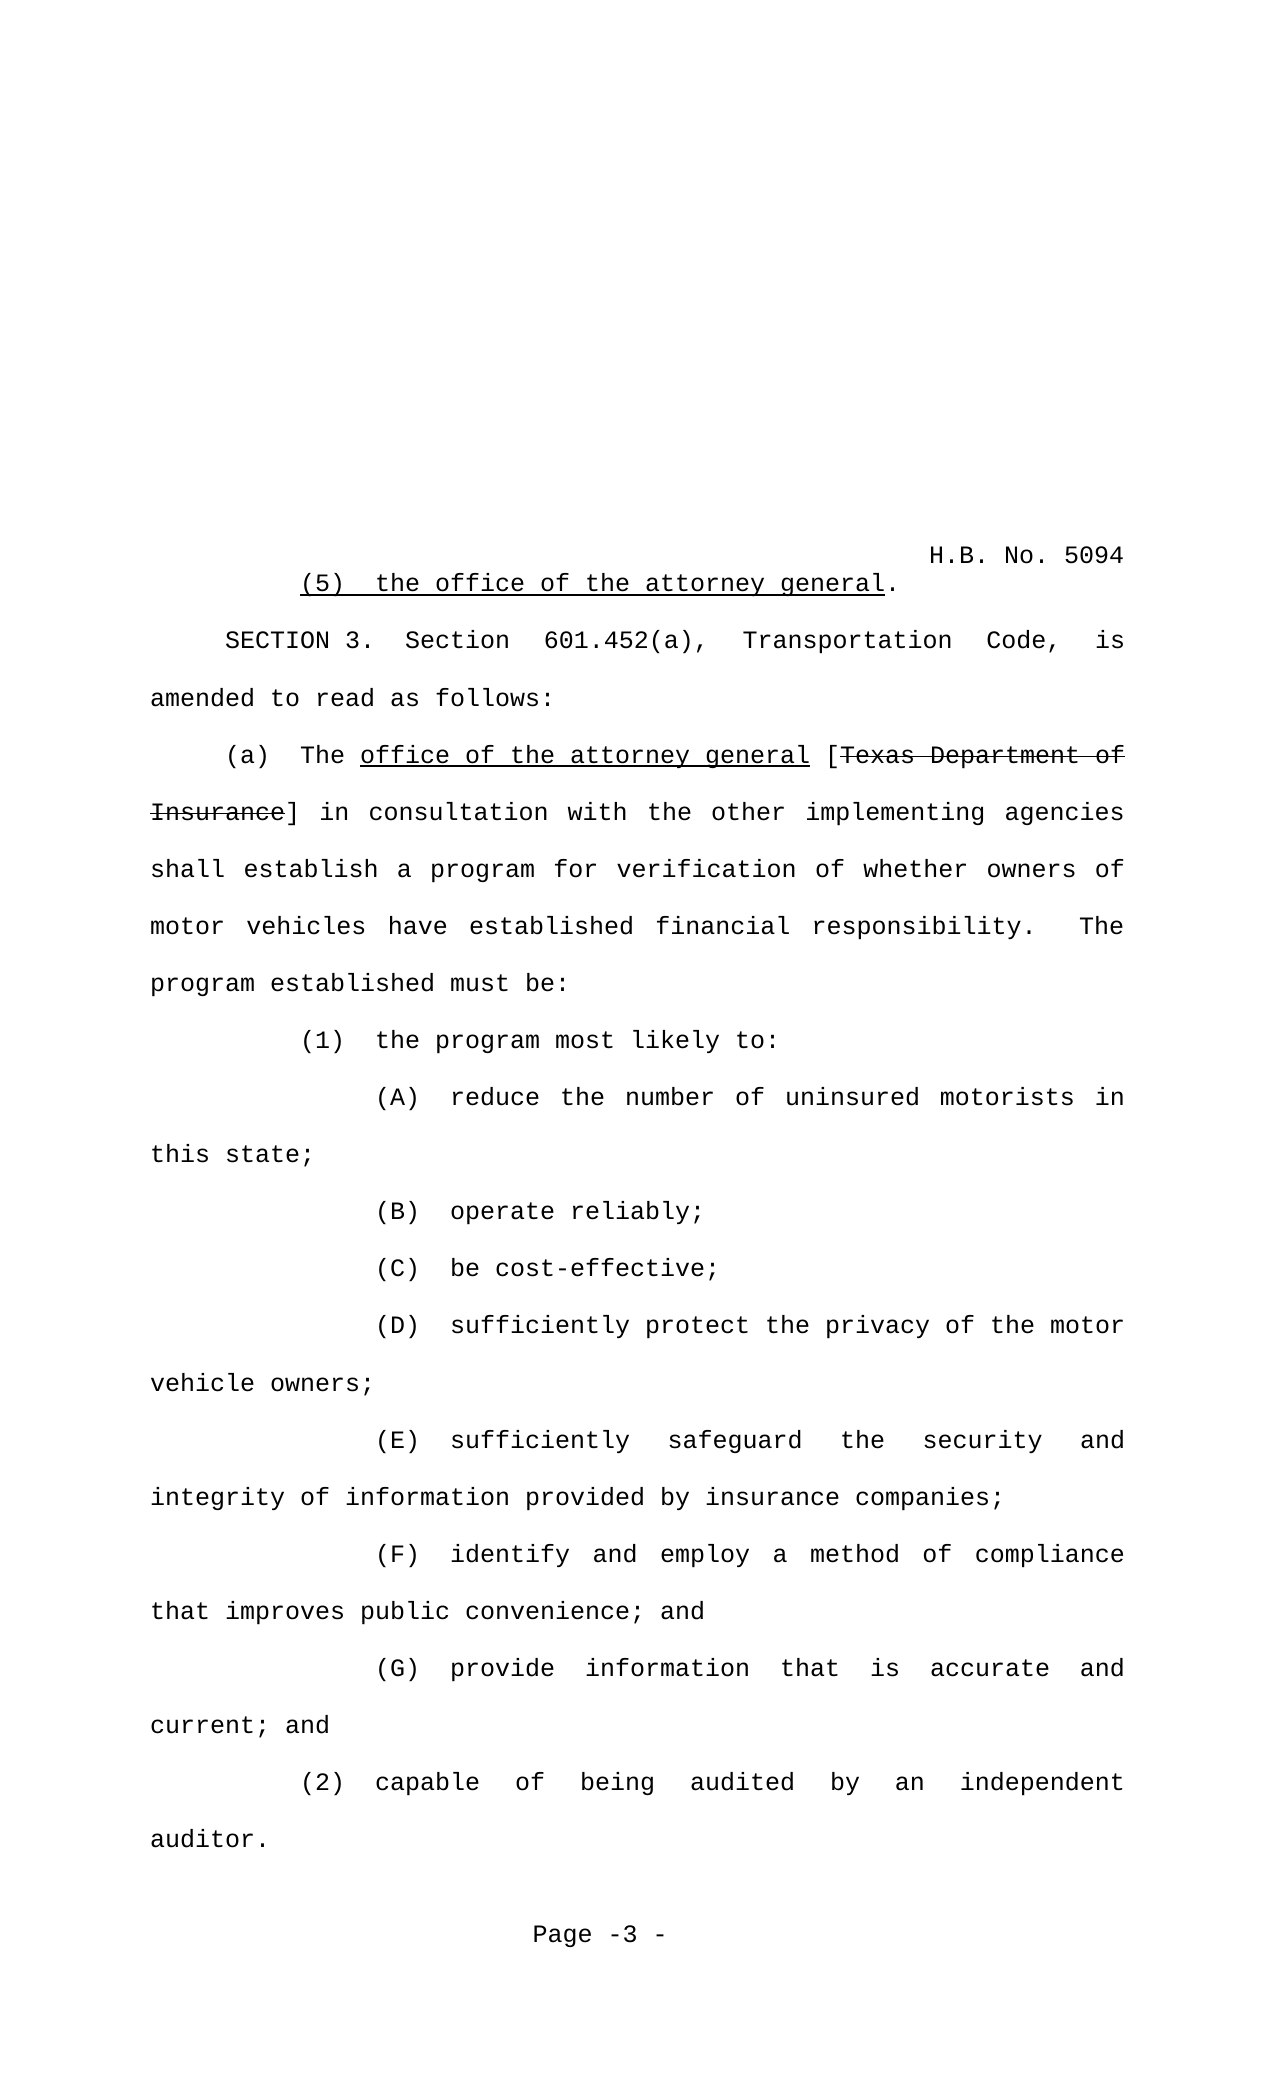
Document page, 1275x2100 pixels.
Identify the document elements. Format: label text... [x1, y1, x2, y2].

text (5) the office of the attorney general. [150, 571, 1125, 599]
text (B) operate reliably; [150, 1199, 1125, 1227]
text (A) reduce the number of uninsured motorists in this state; [150, 1084, 1125, 1170]
text (C) be cost-effective; [150, 1256, 1125, 1284]
text (a) The office of the attorney general [Texas Department of Insurance] in consultation with the other implementing agencies shall establish a program for verification of whether owners of motor vehicles have established financial responsibility. The program established must be: [150, 742, 1125, 999]
text (D) sufficiently protect the privacy of the motor vehicle owners; [150, 1313, 1125, 1398]
text (G) provide information that is accurate and current; and [150, 1655, 1125, 1741]
text (E) sufficiently safeguard the security and integrity of information provided by insurance companies; [150, 1427, 1125, 1513]
text (F) identify and employ a method of compliance that improves public convenience; and [150, 1541, 1125, 1627]
text (1) the program most likely to: [150, 1027, 1125, 1056]
text SECTION 3. Section 601.452(a), Transportation Code, is amended to read as follows: [150, 628, 1125, 713]
text (2) capable of being audited by an independent auditor. [150, 1769, 1125, 1855]
